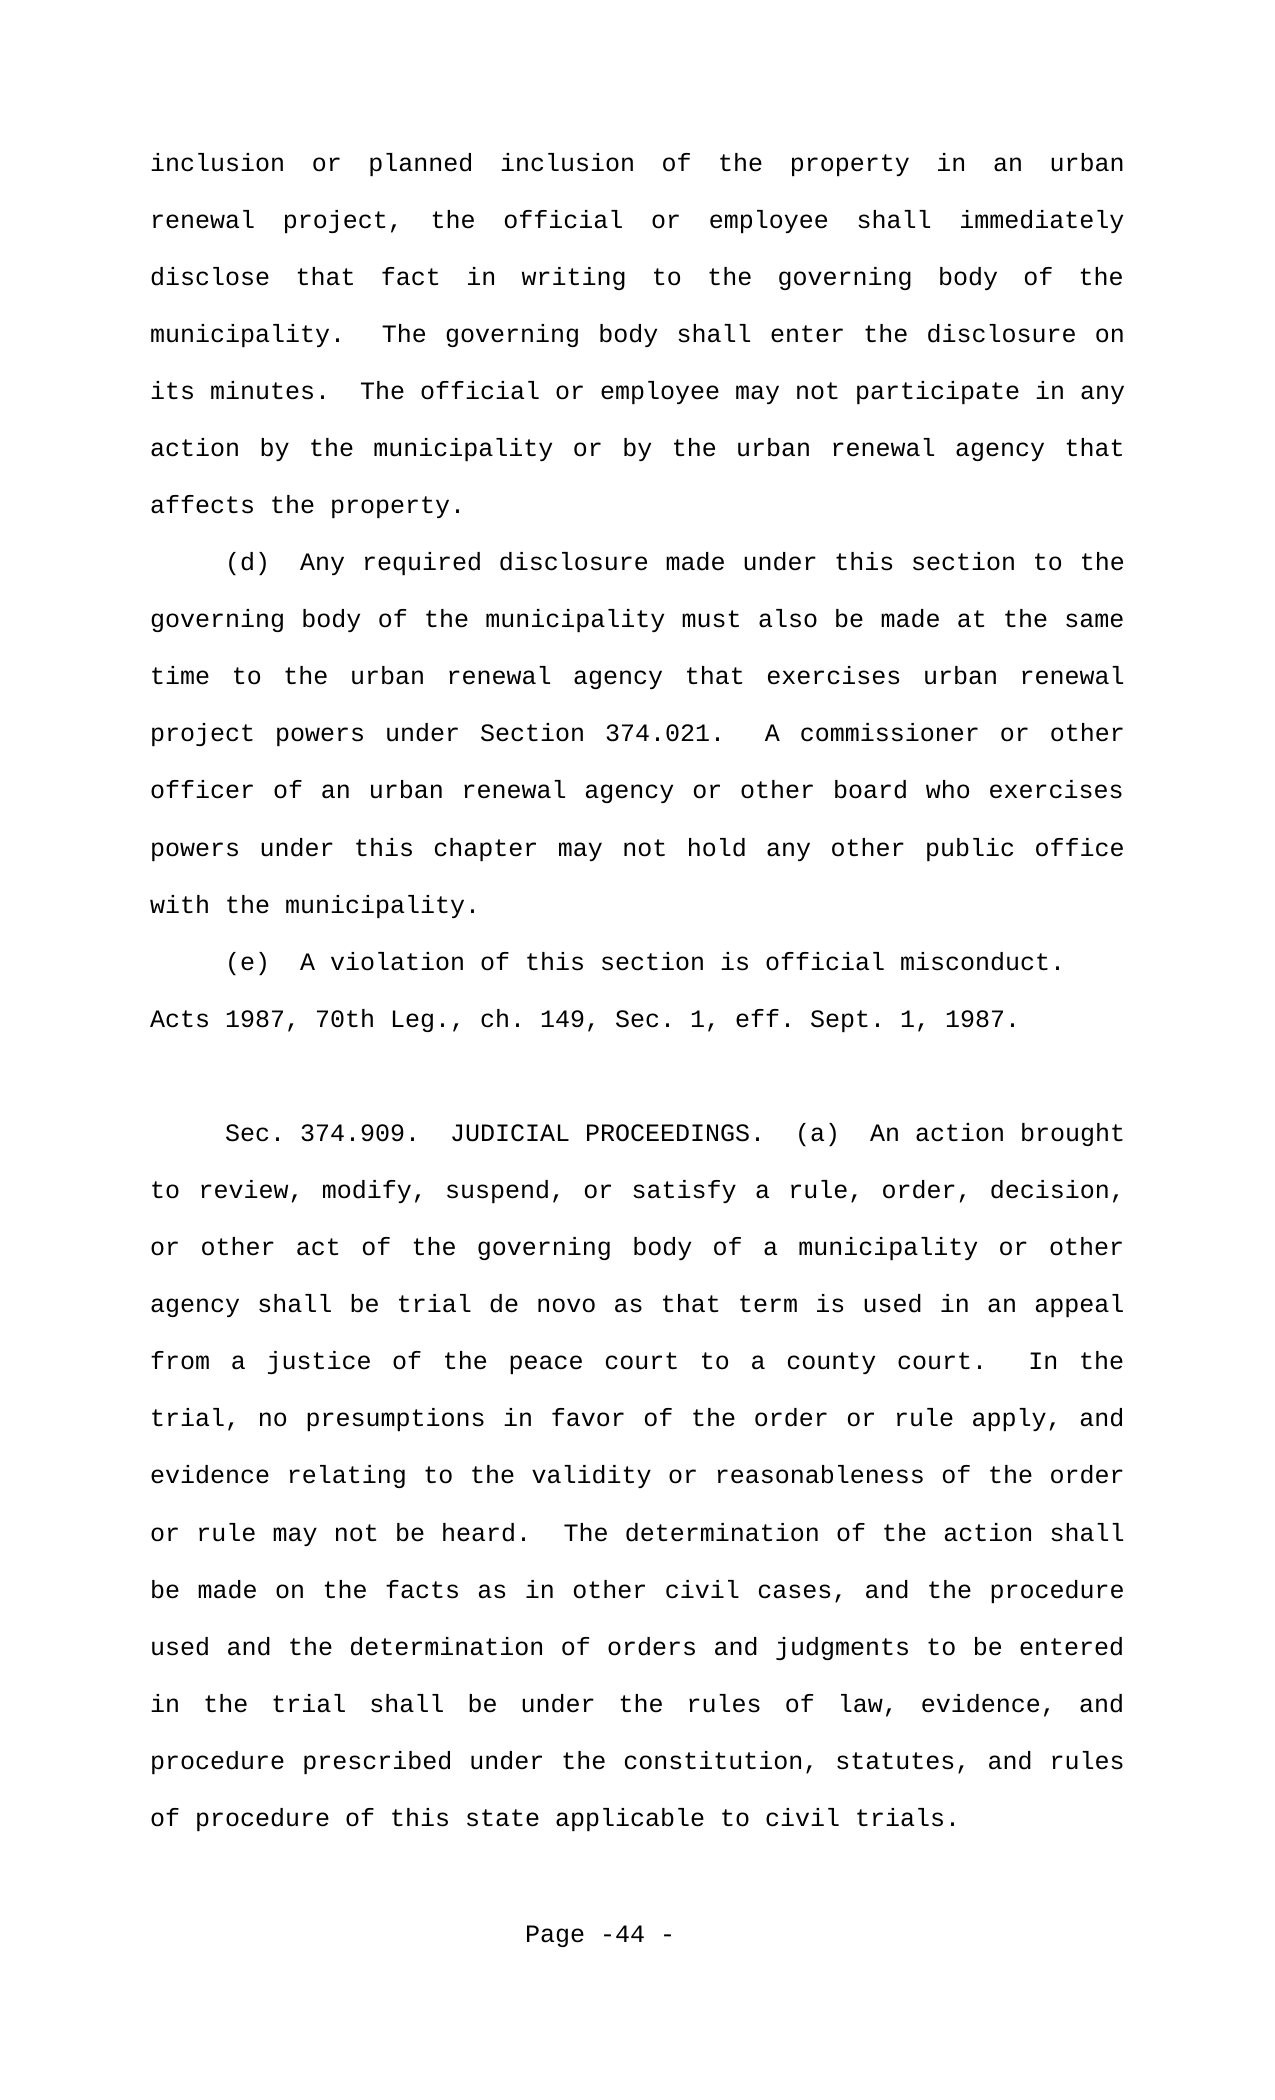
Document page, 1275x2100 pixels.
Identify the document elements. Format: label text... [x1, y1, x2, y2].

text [150, 150, 1125, 521]
text Sec. 374.909. JUDICIAL PROCEEDINGS. (a) An action brought to review, modify, suspend, or satisfy a rule, order, decision, or other act of the governing body of a municipality or other agency shall be trial de novo as that term is used in an appeal from a justice of the peace court to a county court. In the trial, no presumptions in favor of the order or rule apply, and evidence relating to the validity or reasonableness of the order or rule may not be heard. The determination of the action shall be made on the facts as in other civil cases, and the procedure used and the determination of orders and judgments to be entered in the trial shall be under the rules of law, evidence, and procedure prescribed under the constitution, statutes, and rules of procedure of this state applicable to civil trials. [150, 1120, 1125, 1834]
text (e) A violation of this section is official misconduct. [150, 949, 1125, 978]
text Acts 1987, 70th Leg., ch. 149, Sec. 1, eff. Sept. 1, 1987. [150, 1006, 1125, 1035]
text (d) Any required disclosure made under this section to the governing body of the municipality must also be made at the same time to the urban renewal agency that exercises urban renewal project powers under Section 374.021. A commissioner or other officer of an urban renewal agency or other board who exercises powers under this chapter may not hold any other public office with the municipality. [150, 549, 1125, 921]
